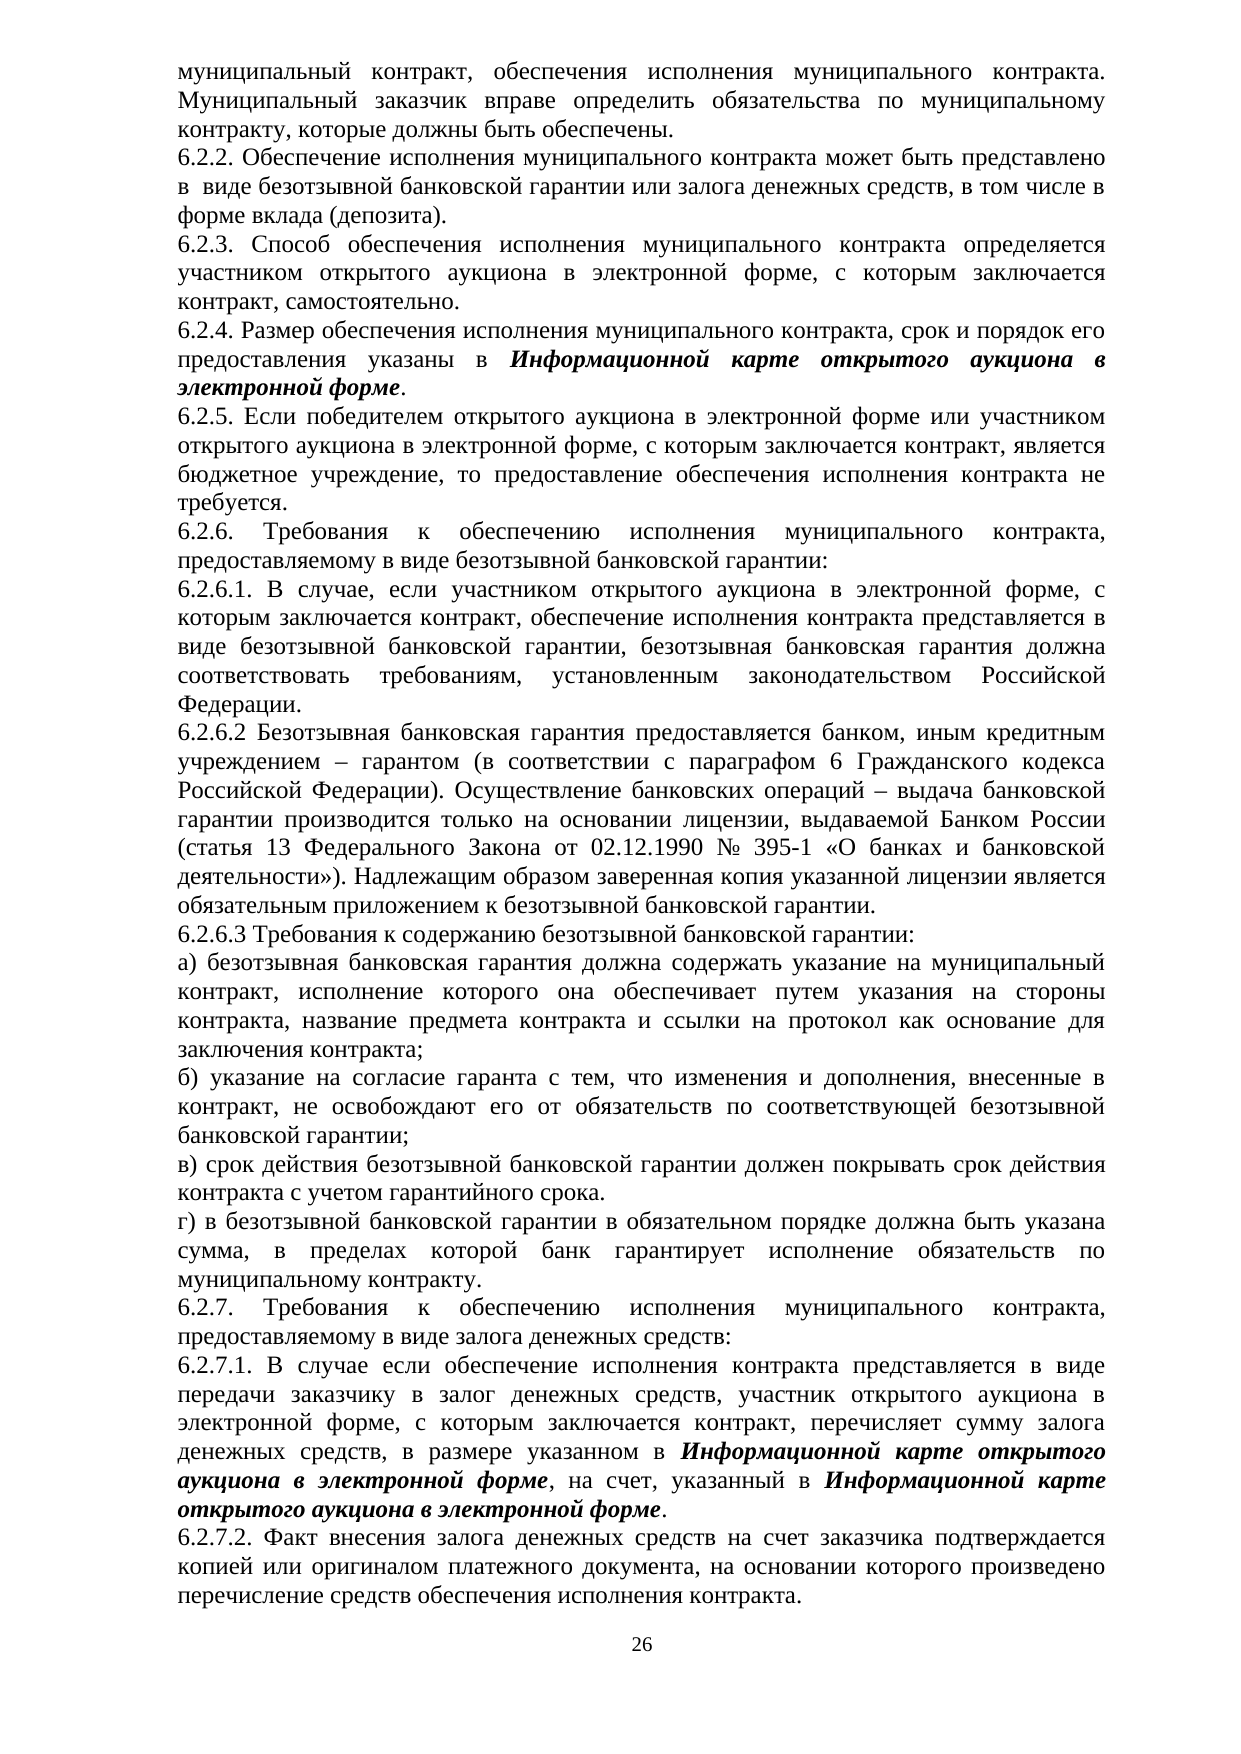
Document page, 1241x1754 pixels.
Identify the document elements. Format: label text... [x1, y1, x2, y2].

text 6.2.4. Размер обеспечения исполнения муниципального контракта, срок и порядок его предоставления указаны в Информационной карте открытого аукциона в электронной форме. [177, 315, 1106, 401]
text 6.2.5. Если победителем открытого аукциона в электронной форме или участником открытого аукциона в электронной форме, с которым заключается контракт, является бюджетное учреждение, то предоставление обеспечения исполнения контракта не требуется. [177, 401, 1106, 516]
text а) безотзывная банковская гарантия должна содержать указание на муниципальный контракт, исполнение которого она обеспечивает путем указания на стороны контракта, название предмета контракта и ссылки на протокол как основание для заключения контракта; [177, 947, 1106, 1062]
text 6.2.6.2 Безотзывная банковская гарантия предоставляется банком, иным кредитным учреждением – гарантом (в соответствии с параграфом 6 Гражданского кодекса Российской Федерации). Осуществление банковских операций – выдача банковской гарантии производится только на основании лицензии, выдаваемой Банком России (статья 13 Федерального Закона от 02.12.1990 № 395-1 «О банках и банковской деятельности»). Надлежащим образом заверенная копия указанной лицензии является обязательным приложением к безотзывной банковской гарантии. [177, 717, 1106, 919]
text в) срок действия безотзывной банковской гарантии должен покрывать срок действия контракта с учетом гарантийного срока. [177, 1149, 1106, 1206]
text 6.2.6.1. В случае, если участником открытого аукциона в электронной форме, с которым заключается контракт, обеспечение исполнения контракта представляется в виде безотзывной банковской гарантии, безотзывная банковская гарантия должна соответствовать требованиям, установленным законодательством Российской Федерации. [177, 574, 1106, 717]
list 6.2.7.2. Факт внесения залога денежных средств на счет заказчика подтверждается копией или оригиналом платежного документа, на основании которого произведено перечисление средств обеспечения исполнения контракта. [177, 1522, 1106, 1609]
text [177, 56, 1106, 142]
text 6.2.6. Требования к обеспечению исполнения муниципального контракта, предоставляемому в виде безотзывной банковской гарантии: [177, 516, 1106, 574]
text 6.2.7. Требования к обеспечению исполнения муниципального контракта, предоставляемому в виде залога денежных средств: [177, 1292, 1106, 1350]
list 6.2.7.1. В случае если обеспечение исполнения контракта представляется в виде передачи заказчику в залог денежных средств, участник открытого аукциона в электронной форме, с которым заключается контракт, перечисляет сумму залога денежных средств, в размере указанном в Информационной карте открытого аукциона в электронной форме, на счет, указанный в Информационной карте открытого аукциона в электронной форме. [177, 1350, 1106, 1522]
text г) в безотзывной банковской гарантии в обязательном порядке должна быть указана сумма, в пределах которой банк гарантирует исполнение обязательств по муниципальному контракту. [177, 1206, 1106, 1292]
text 6.2.6.3 Требования к содержанию безотзывной банковской гарантии: [177, 919, 1106, 947]
text 6.2.2. Обеспечение исполнения муниципального контракта может быть представлено в виде безотзывной банковской гарантии или залога денежных средств, в том числе в форме вклада (депозита). [177, 142, 1106, 229]
text 6.2.3. Способ обеспечения исполнения муниципального контракта определяется участником открытого аукциона в электронной форме, с которым заключается контракт, самостоятельно. [177, 229, 1106, 315]
text б) указание на согласие гаранта с тем, что изменения и дополнения, внесенные в контракт, не освобождают его от обязательств по соответствующей безотзывной банковской гарантии; [177, 1062, 1106, 1149]
